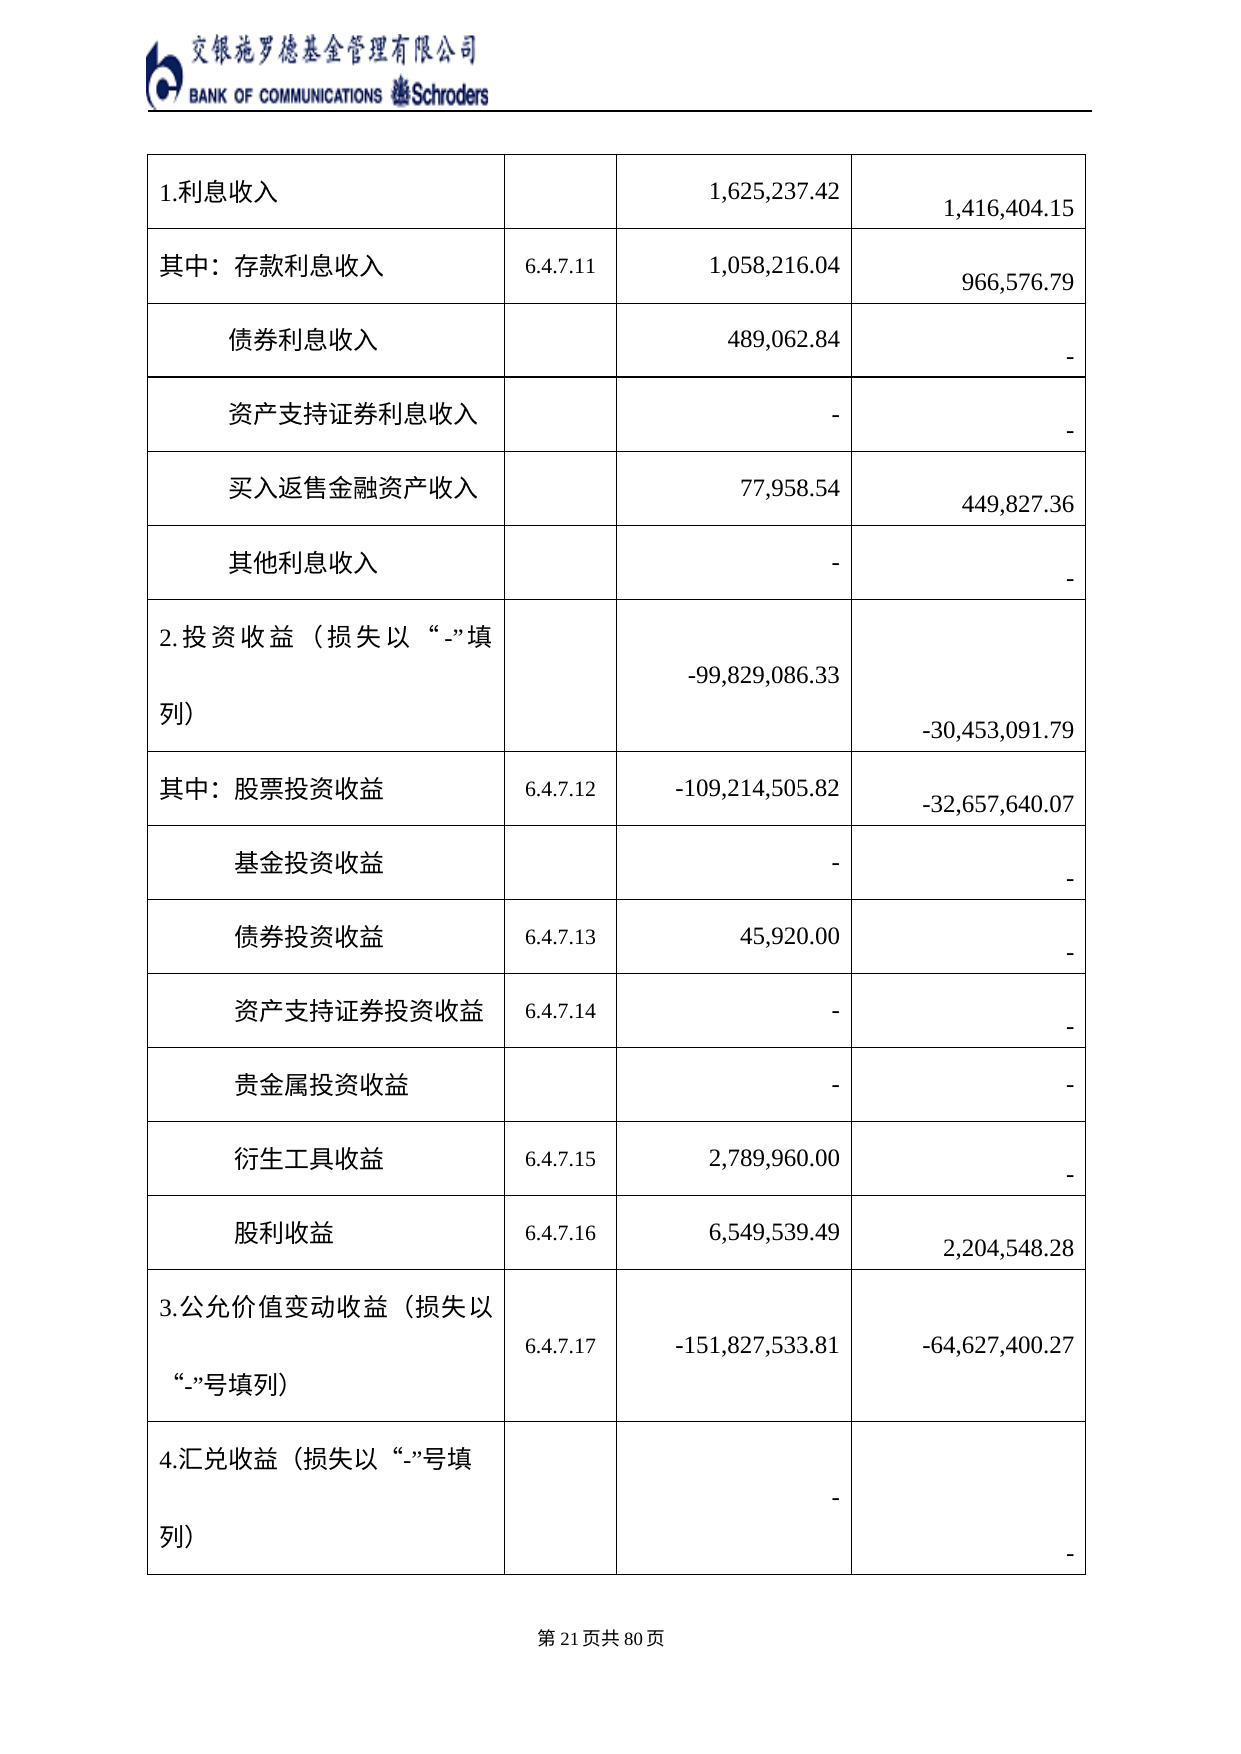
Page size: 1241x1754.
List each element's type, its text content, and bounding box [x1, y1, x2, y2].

table_cell - [852, 900, 1085, 973]
table_cell 股利收益 [148, 1196, 504, 1269]
table_cell 资产支持证券利息收入 [148, 378, 504, 451]
table_cell 2,789,960.00 [617, 1122, 851, 1195]
table_cell [505, 526, 616, 599]
table_cell -99,829,086.33 [617, 600, 851, 751]
table_cell 449,827.36 [852, 452, 1085, 524]
table_cell - [852, 974, 1085, 1047]
table_cell [505, 378, 616, 451]
table_cell - [617, 974, 851, 1047]
table_cell - [852, 1048, 1085, 1121]
table_cell 其中：股票投资收益 [148, 752, 504, 825]
table_cell 6.4.7.16 [505, 1196, 616, 1269]
table_cell [505, 600, 616, 751]
table_cell - [617, 378, 851, 451]
table_cell [505, 452, 616, 524]
table_cell - [852, 304, 1085, 376]
table_cell 2.投资收益（损失以“-”填列） [148, 600, 504, 751]
table_cell [505, 1422, 616, 1574]
table_cell 1,416,404.15 [852, 155, 1085, 228]
table_cell - [852, 526, 1085, 599]
table_cell 4.汇兑收益（损失以“-”号填列） [148, 1422, 504, 1574]
table_cell 489,062.84 [617, 304, 851, 376]
table_cell [505, 826, 616, 899]
table_cell 6.4.7.14 [505, 974, 616, 1047]
table_cell 6,549,539.49 [617, 1196, 851, 1269]
table_cell - [617, 1048, 851, 1121]
table_cell 6.4.7.13 [505, 900, 616, 973]
table_cell 6.4.7.17 [505, 1270, 616, 1421]
table_cell 基金投资收益 [148, 826, 504, 899]
table_cell 3.公允价值变动收益（损失以“-”号填列） [148, 1270, 504, 1421]
table_cell 6.4.7.15 [505, 1122, 616, 1195]
table_cell 77,958.54 [617, 452, 851, 524]
table_cell - [617, 826, 851, 899]
table_cell - [852, 1122, 1085, 1195]
table_cell 6.4.7.11 [505, 229, 616, 302]
picture [146, 34, 489, 110]
table_cell -109,214,505.82 [617, 752, 851, 825]
table_cell - [852, 1422, 1085, 1574]
table_cell 1.利息收入 [148, 155, 504, 228]
table_cell 买入返售金融资产收入 [148, 452, 504, 524]
table_cell 债券投资收益 [148, 900, 504, 973]
table_cell 衍生工具收益 [148, 1122, 504, 1195]
table_cell 债券利息收入 [148, 304, 504, 376]
table_cell 其中：存款利息收入 [148, 229, 504, 302]
table_cell -30,453,091.79 [852, 600, 1085, 751]
table_cell 资产支持证券投资收益 [148, 974, 504, 1047]
table_cell - [617, 526, 851, 599]
table_cell 6.4.7.12 [505, 752, 616, 825]
table_cell [505, 155, 616, 228]
table_cell [505, 304, 616, 376]
table_cell - [852, 378, 1085, 451]
table_cell -64,627,400.27 [852, 1270, 1085, 1421]
table_cell 45,920.00 [617, 900, 851, 973]
table_cell 贵金属投资收益 [148, 1048, 504, 1121]
table_cell 1,625,237.42 [617, 155, 851, 228]
table_cell - [852, 826, 1085, 899]
table_cell 2,204,548.28 [852, 1196, 1085, 1269]
table_cell -151,827,533.81 [617, 1270, 851, 1421]
table_cell - [617, 1422, 851, 1574]
table_cell 1,058,216.04 [617, 229, 851, 302]
table_cell [505, 1048, 616, 1121]
table_cell 其他利息收入 [148, 526, 504, 599]
table_cell 966,576.79 [852, 229, 1085, 302]
table_cell -32,657,640.07 [852, 752, 1085, 825]
